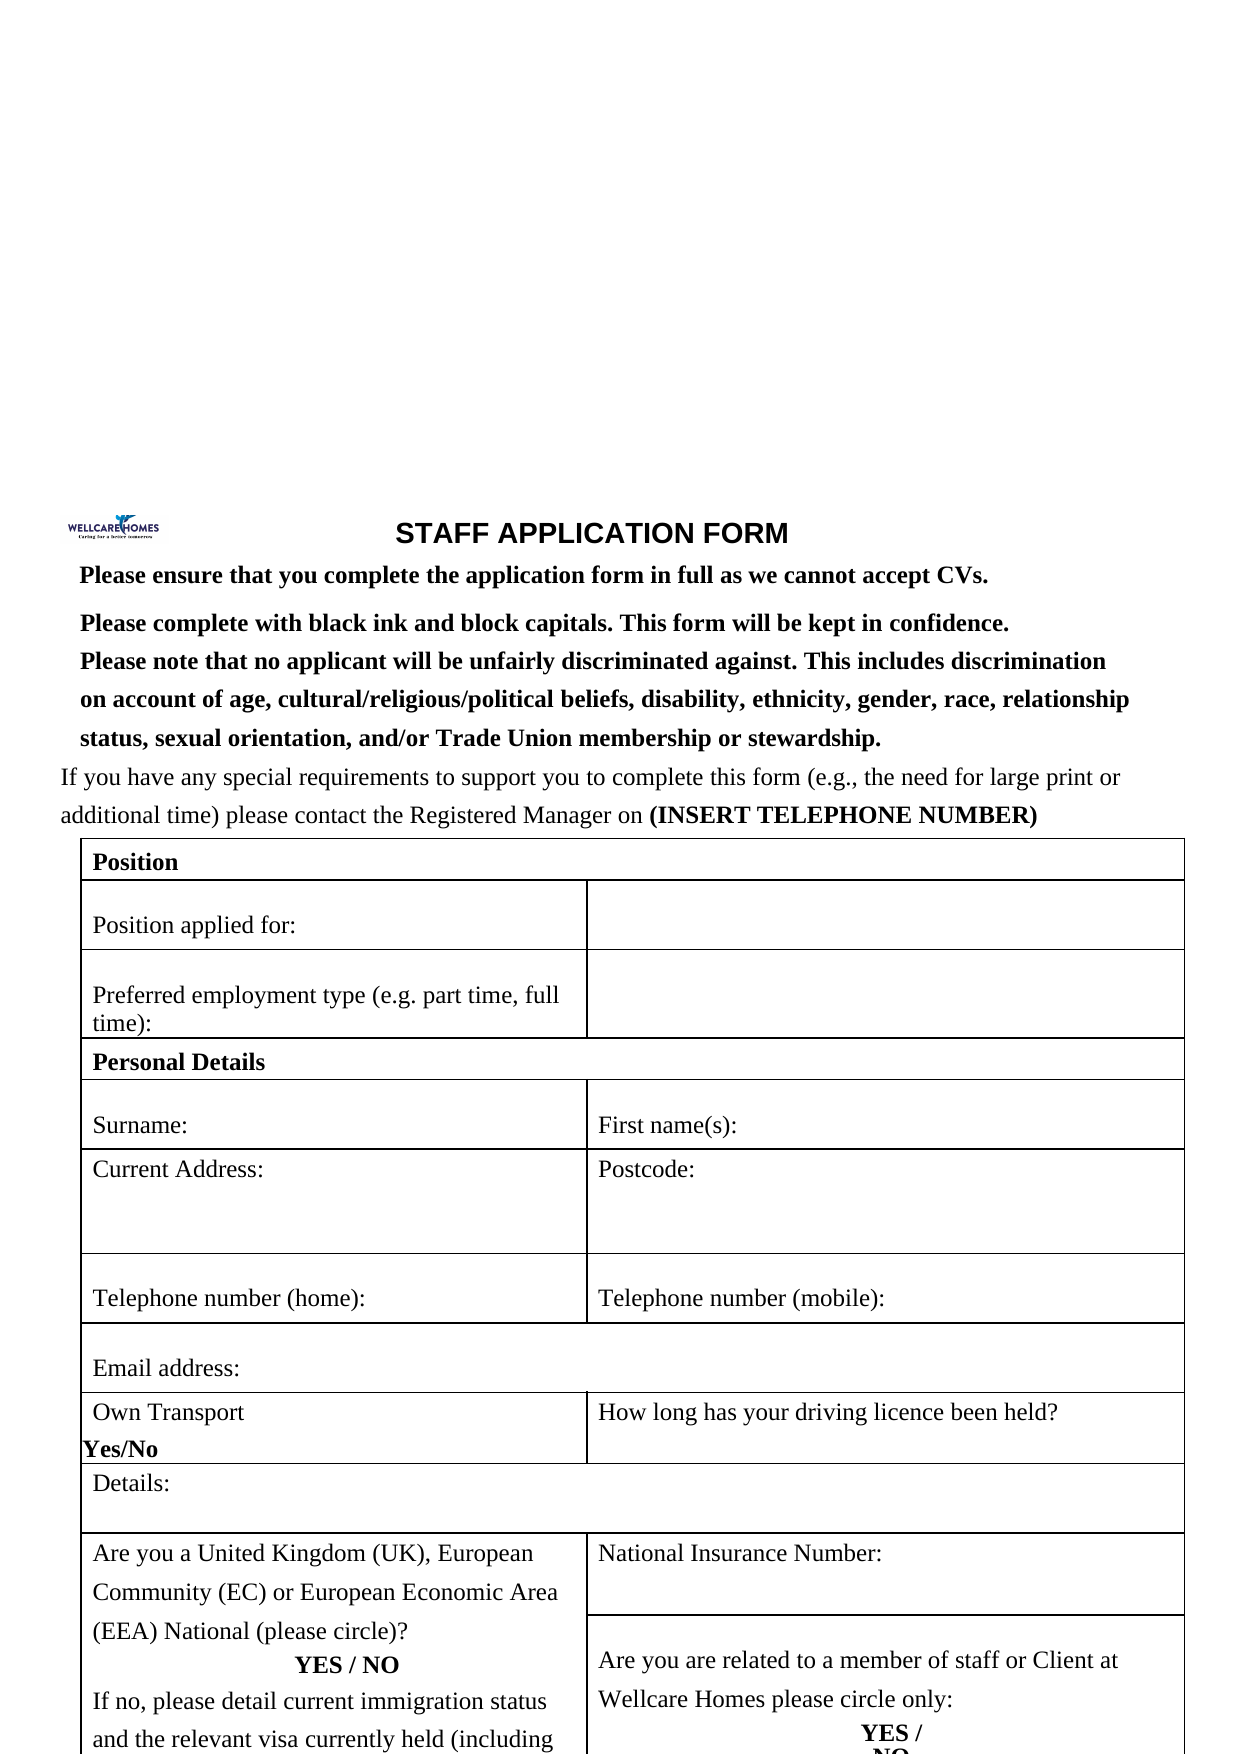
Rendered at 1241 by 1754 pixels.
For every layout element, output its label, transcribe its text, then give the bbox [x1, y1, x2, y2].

text Please note that no applicant will be unfairly discriminated against. This includes discrimination on account of age, cultural/religious/political beliefs, disability, ethnicity, gender, race, relationship status, sexual orientation, and/or Trade Union membership or stewardship. [80, 646, 1134, 752]
text If you have any special requirements to support you to complete this form (e.g., the need for large print or additional time) please contact the Registered Manager on (INSERT TELEPHONE NUMBER) [60, 762, 1159, 829]
text Please complete with black ink and block capitals. This form will be kept in confidence. [80, 608, 1178, 637]
text Please ensure that you complete the application form in full as we cannot accept CVs. [60, 560, 1178, 589]
picture [60, 515, 169, 544]
